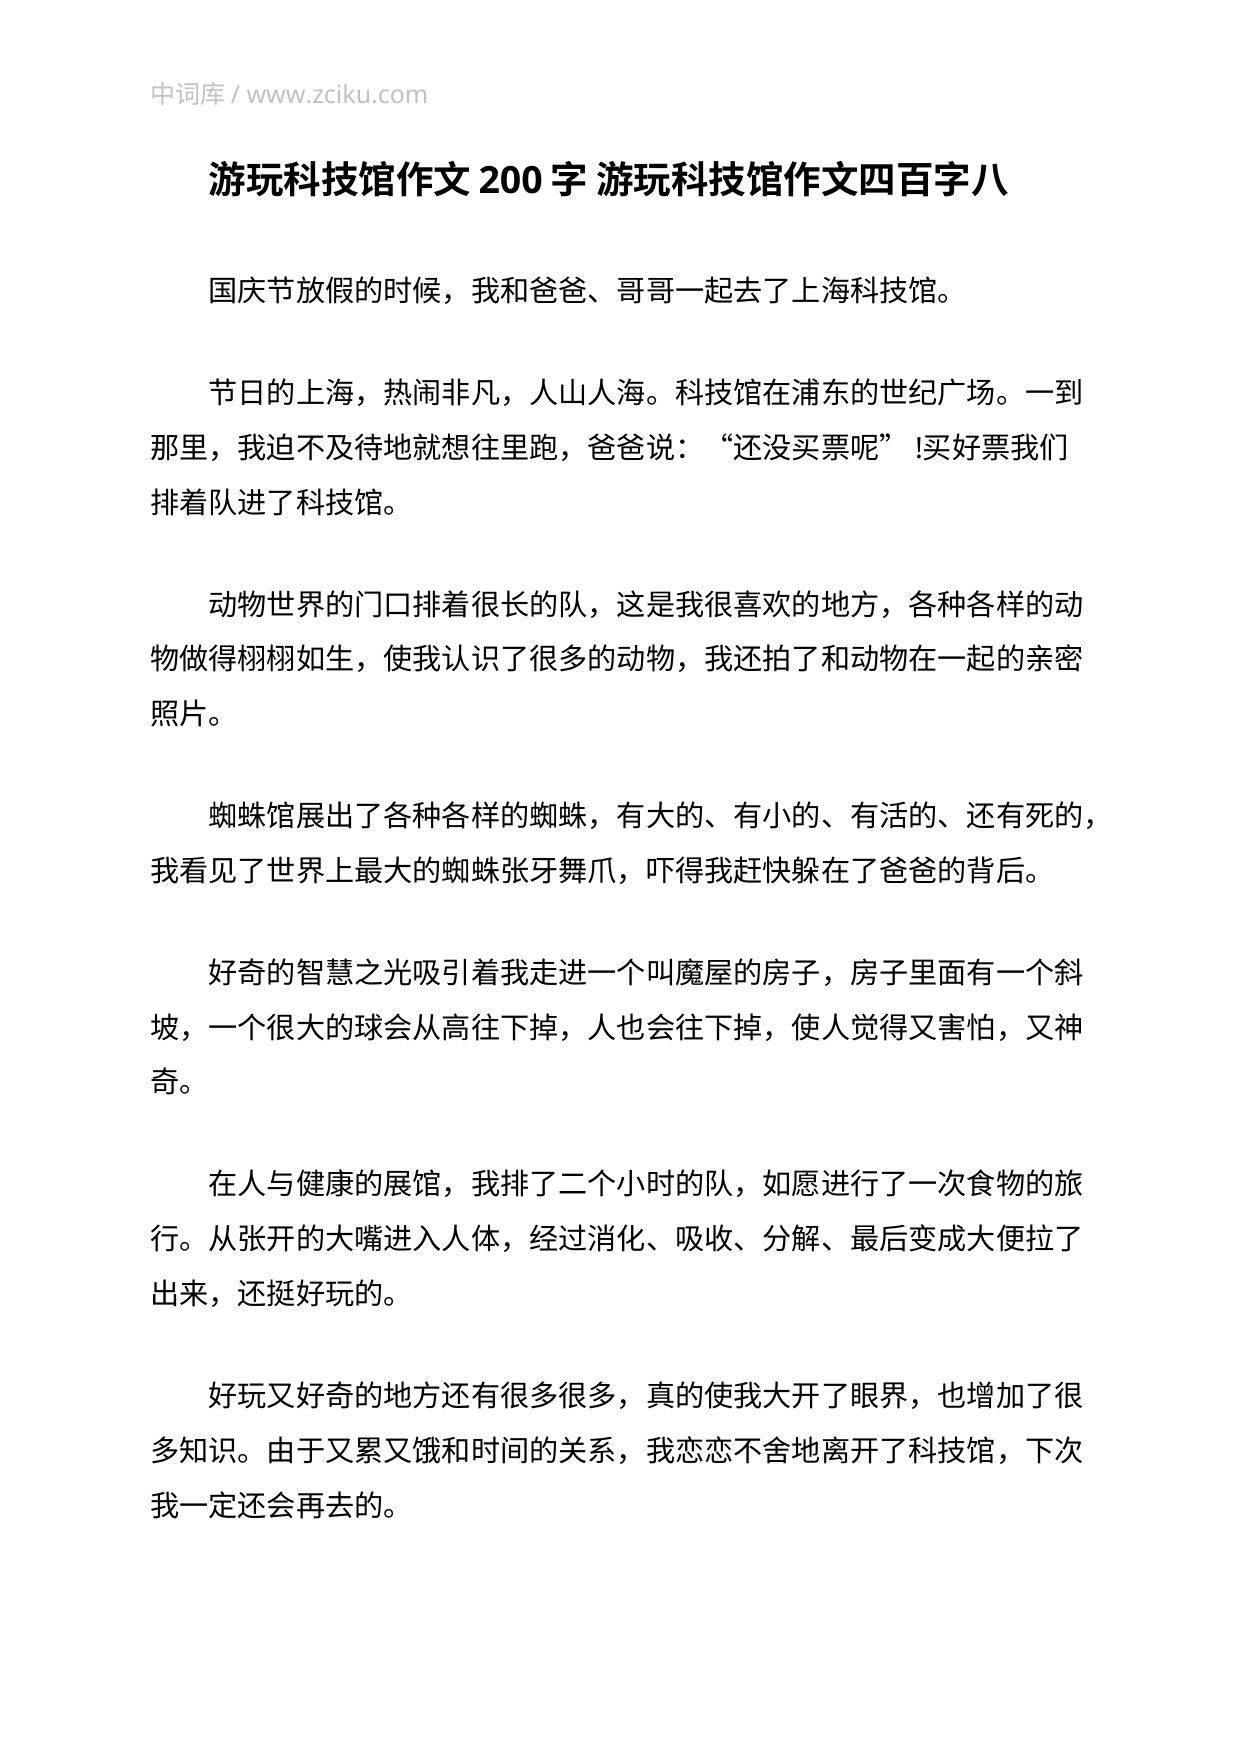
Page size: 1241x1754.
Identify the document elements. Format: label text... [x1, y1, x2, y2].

text 游玩科技馆作文200字 游玩科技馆作文四百字八 [150, 150, 1090, 204]
text 好玩又好奇的地方还有很多很多，真的使我大开了眼界，也增加了很多知识。由于又累又饿和时间的关系，我恋恋不舍地离开了科技馆，下次我一定还会再去的。 [150, 1372, 1090, 1524]
text 动物世界的门口排着很长的队，这是我很喜欢的地方，各种各样的动物做得栩栩如生，使我认识了很多的动物，我还拍了和动物在一起的亲密照片。 [150, 581, 1090, 733]
text 节日的上海，热闹非凡，人山人海。科技馆在浦东的世纪广场。一到那里，我迫不及待地就想往里跑，爸爸说：“还没买票呢” !买好票我们排着队进了科技馆。 [150, 369, 1090, 522]
text 国庆节放假的时候，我和爸爸、哥哥一起去了上海科技馆。 [150, 268, 1090, 310]
text 在人与健康的展馆，我排了二个小时的队，如愿进行了一次食物的旅行。从张开的大嘴进入人体，经过消化、吸收、分解、最后变成大便拉了出来，还挺好玩的。 [150, 1161, 1090, 1313]
text 好奇的智慧之光吸引着我走进一个叫魔屋的房子，房子里面有一个斜坡，一个很大的球会从高往下掉，人也会往下掉，使人觉得又害怕，又神奇。 [150, 949, 1090, 1101]
text 蜘蛛馆展出了各种各样的蜘蛛，有大的、有小的、有活的、还有死的，我看见了世界上最大的蜘蛛张牙舞爪，吓得我赶快躲在了爸爸的背后。 [150, 793, 1090, 890]
